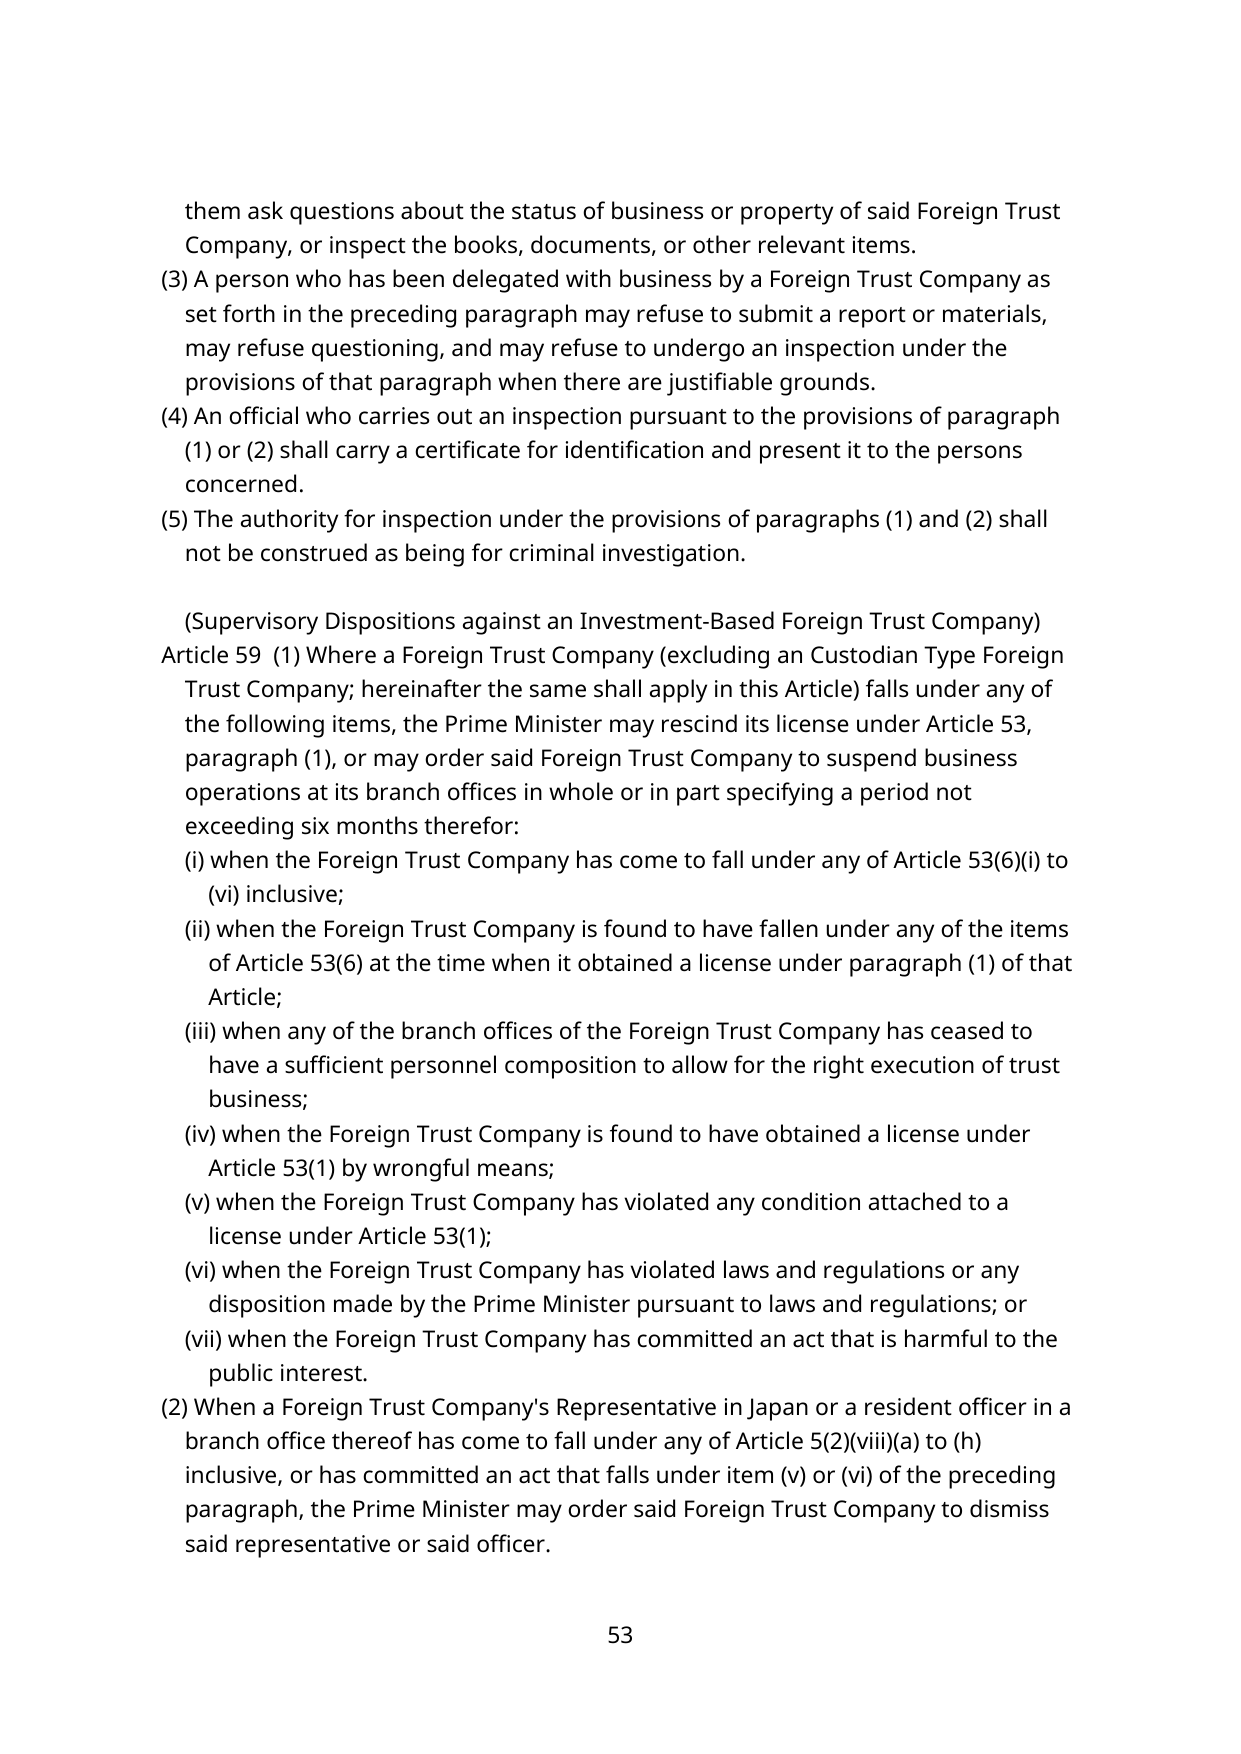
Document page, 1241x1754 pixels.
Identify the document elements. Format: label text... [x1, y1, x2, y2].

text (vi) when the Foreign Trust Company has violated laws and regulations or any disposition made by the Prime Minister pursuant to laws and regulations; or [184, 1253, 1079, 1321]
text (ii) when the Foreign Trust Company is found to have fallen under any of the items of Article 53(6) at the time when it obtained a license under paragraph (1) of that Article; [184, 911, 1079, 1014]
text (i) when the Foreign Trust Company has come to fall under any of Article 53(6)(i) to (vi) inclusive; [184, 843, 1079, 911]
text (3) A person who has been delegated with business by a Foreign Trust Company as set forth in the preceding paragraph may refuse to submit a report or materials, may refuse questioning, and may refuse to undergo an inspection under the provisions of that paragraph when there are justifiable grounds. [161, 262, 1079, 399]
text (5) The authority for inspection under the provisions of paragraphs (1) and (2) shall not be construed as being for criminal investigation. [161, 501, 1079, 569]
text (v) when the Foreign Trust Company has violated any condition attached to a license under Article 53(1); [184, 1184, 1079, 1253]
text (4) An official who carries out an inspection pursuant to the provisions of paragraph (1) or (2) shall carry a certificate for identification and present it to the persons concerned. [161, 399, 1079, 501]
text (Supervisory Dispositions against an Investment-Based Foreign Trust Company) [184, 604, 1079, 638]
text (2) When a Foreign Trust Company's Representative in Japan or a resident officer in a branch office thereof has come to fall under any of Article 5(2)(viii)(a) to (h) inclusive, or has committed an act that falls under item (v) or (vi) of the preceding paragraph, the Prime Minister may order said Foreign Trust Company to dismiss said representative or said officer. [161, 1389, 1079, 1560]
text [161, 194, 1079, 262]
text (iv) when the Foreign Trust Company is found to have obtained a license under Article 53(1) by wrongful means; [184, 1116, 1079, 1184]
text (iii) when any of the branch offices of the Foreign Trust Company has ceased to have a sufficient personnel composition to allow for the right execution of trust business; [184, 1014, 1079, 1116]
text Article 59 (1) Where a Foreign Trust Company (excluding an Custodian Type Foreign Trust Company; hereinafter the same shall apply in this Article) falls under any of the following items, the Prime Minister may rescind its license under Article 53, paragraph (1), or may order said Foreign Trust Company to suspend business operations at its branch offices in whole or in part specifying a period not exceeding six months therefor: [161, 638, 1079, 843]
text (vii) when the Foreign Trust Company has committed an act that is harmful to the public interest. [184, 1321, 1079, 1389]
